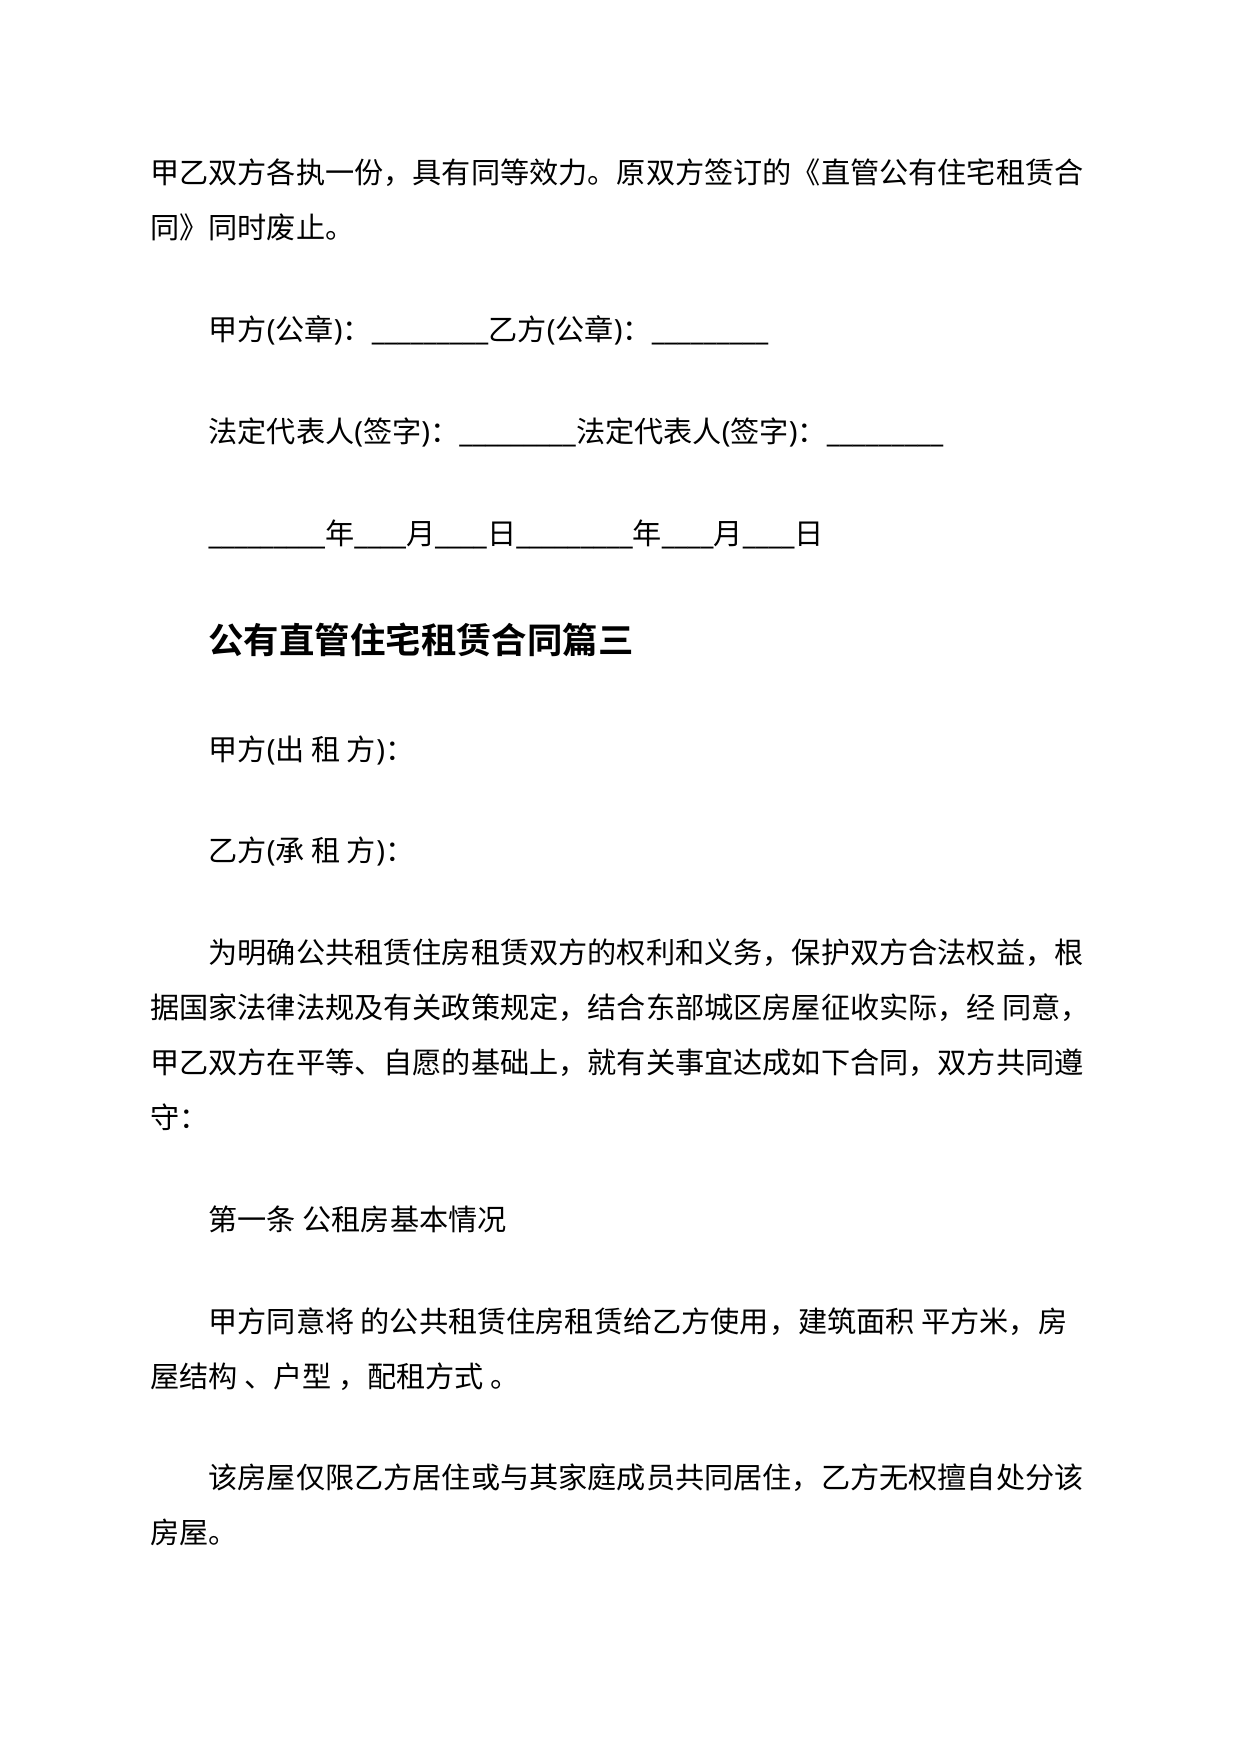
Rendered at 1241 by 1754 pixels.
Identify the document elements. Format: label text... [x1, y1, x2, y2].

text 乙方(承 租 方)： [150, 828, 1090, 870]
text 甲方同意将 的公共租赁住房租赁给乙方使用，建筑面积 平方米，房屋结构 、户型 ，配租方式 。 [150, 1298, 1090, 1395]
text 法定代表人(签字)：_________法定代表人(签字)：_________ [150, 409, 1090, 451]
text 甲方(公章)：_________乙方(公章)：_________ [150, 307, 1090, 349]
text _________年____月____日_________年____月____日 [150, 511, 1090, 553]
text 第一条 公租房基本情况 [150, 1196, 1090, 1239]
text 甲方(出 租 方)： [150, 726, 1090, 768]
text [150, 150, 1090, 247]
text 公有直管住宅租赁合同篇三 [150, 613, 1090, 664]
text 该房屋仅限乙方居住或与其家庭成员共同居住，乙方无权擅自处分该房屋。 [150, 1455, 1090, 1552]
text 为明确公共租赁住房租赁双方的权利和义务，保护双方合法权益，根据国家法律法规及有关政策规定，结合东部城区房屋征收实际，经 同意，甲乙双方在平等、自愿的基础上，就有关事宜达成如下合同，双方共同遵守： [150, 930, 1090, 1137]
